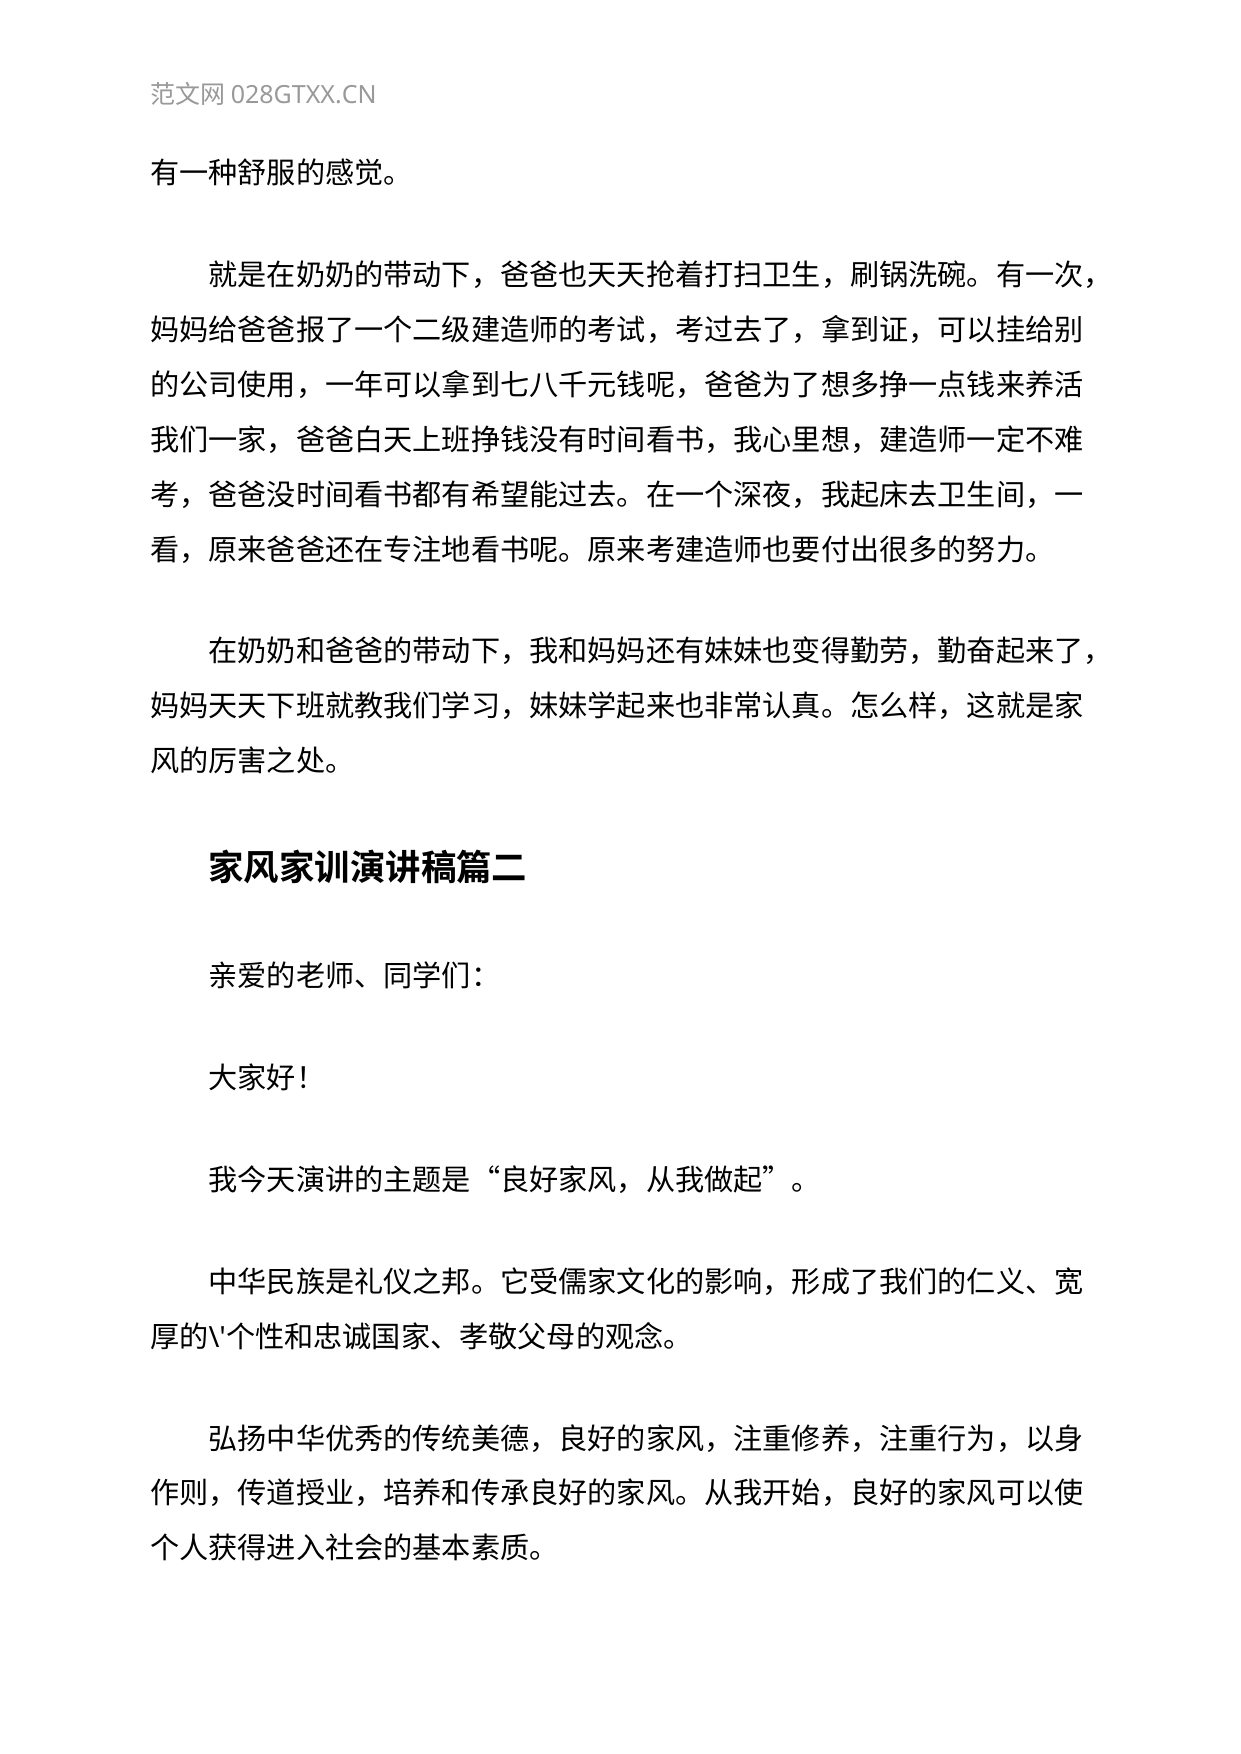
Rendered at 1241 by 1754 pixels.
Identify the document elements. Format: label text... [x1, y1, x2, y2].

text 在奶奶和爸爸的带动下，我和妈妈还有妹妹也变得勤劳，勤奋起来了，妈妈天天下班就教我们学习，妹妹学起来也非常认真。怎么样，这就是家风的厉害之处。 [150, 628, 1090, 780]
text 中华民族是礼仪之邦。它受儒家文化的影响，形成了我们的仁义、宽厚的\'个性和忠诚国家、孝敬父母的观念。 [150, 1258, 1090, 1356]
text 就是在奶奶的带动下，爸爸也天天抢着打扫卫生，刷锅洗碗。有一次，妈妈给爸爸报了一个二级建造师的考试，考过去了，拿到证，可以挂给别的公司使用，一年可以拿到七八千元钱呢，爸爸为了想多挣一点钱来养活我们一家，爸爸白天上班挣钱没有时间看书，我心里想，建造师一定不难考，爸爸没时间看书都有希望能过去。在一个深夜，我起床去卫生间，一看，原来爸爸还在专注地看书呢。原来考建造师也要付出很多的努力。 [150, 252, 1090, 568]
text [150, 150, 1090, 192]
text 大家好！ [150, 1055, 1090, 1097]
text 弘扬中华优秀的传统美德，良好的家风，注重修养，注重行为，以身作则，传道授业，培养和传承良好的家风。从我开始，良好的家风可以使个人获得进入社会的基本素质。 [150, 1415, 1090, 1567]
text 亲爱的老师、同学们： [150, 953, 1090, 995]
text 家风家训演讲稿篇二 [150, 839, 1090, 891]
text 我今天演讲的主题是“良好家风，从我做起”。 [150, 1157, 1090, 1199]
